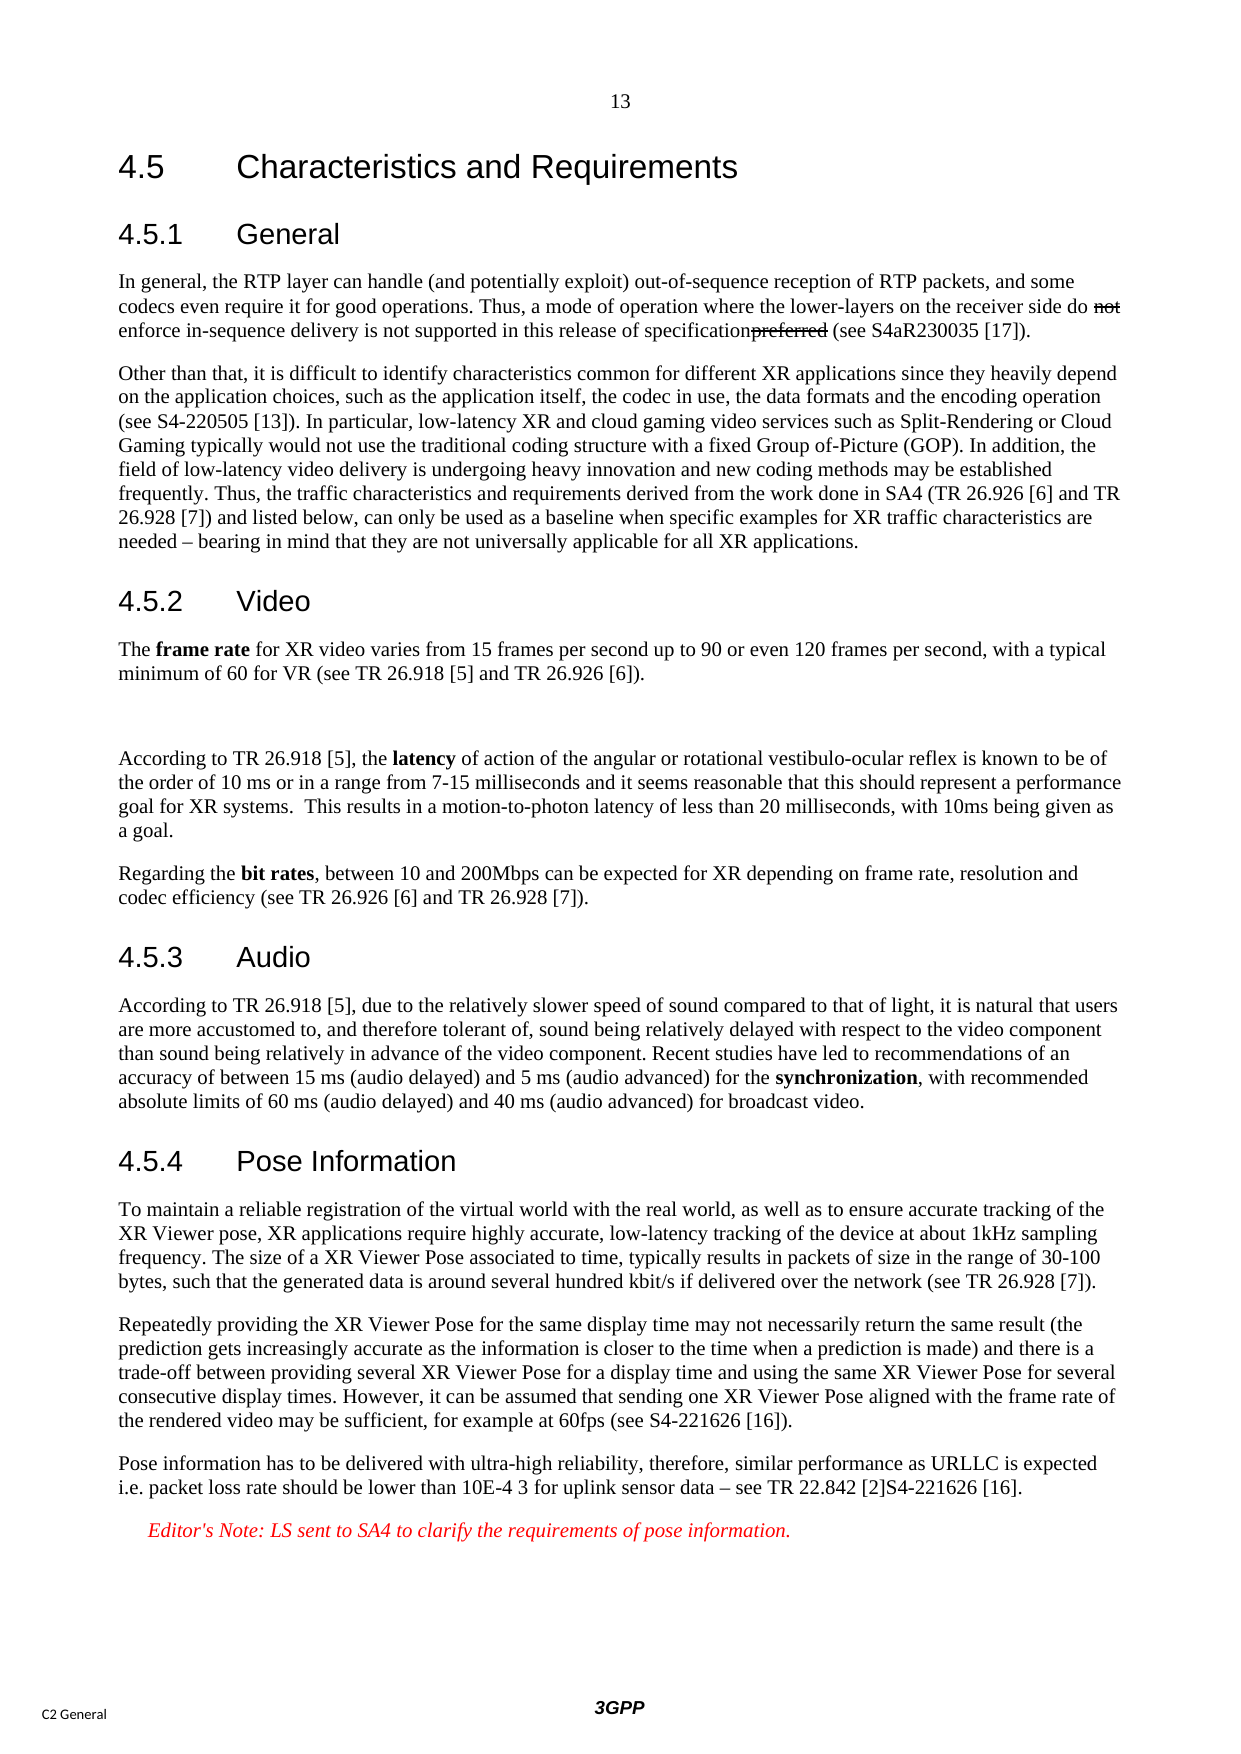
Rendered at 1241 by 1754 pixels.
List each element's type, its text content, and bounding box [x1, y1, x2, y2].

subtitle 4.5 Characteristics and Requirements [118, 147, 1122, 186]
subtitle 4.5.3 Audio [118, 941, 1122, 974]
text In general, [118, 269, 1122, 342]
text To maintain a reliable registration of the virtual world with the real world, as well as to ensure accurate tracking of the XR Viewer pose, XR applications require highly accurate, low-latency tracking of the device at about 1kHz sampling frequency. The size of a XR Viewer Pose associated to time, typically results in packets of size in the range of 30-100 bytes, such that the generated data is around several hundred kbit/s if delivered over the network (see TR 26.928 [7]). [118, 1197, 1122, 1293]
subtitle 4.5.1 General [118, 217, 1122, 251]
text it is difficult to identify characteristics common for different XR applications since they heavily depend on the application choices, such as the application itself, the codec in use, the data formats and the encoding operation (see S4-220505 [13]). In particular, low-latency XR and cloud gaming video services such as Split-Rendering or Cloud Gaming typically would not use the traditional coding structure with a fixed Group of-Picture (GOP). In addition, the field of low-latency video delivery is undergoing heavy innovation and new coding methods may be established frequently. Thus, the traffic characteristics and requirements derived from the work done in SA4 (TR 26.926 [6] and TR 26.928 [7]) and listed below, can only be used as a baseline when specific examples for XR traffic characteristics are needed – bearing in mind that they are not universally applicable for all XR applications. [118, 360, 1122, 553]
text Pose information has to be delivered with ultra-high reliability, therefore, similar performance as URLLC is expected i.e. packet loss rate should be lower than 10E-for uplink sensor data – see . [118, 1451, 1122, 1499]
text According to TR 26.918 [5], due to the relatively slower speed of sound compared to that of light, it is natural that users are more accustomed to, and therefore tolerant of, sound being relatively delayed with respect to the video component than sound being relatively in advance of the video component. Recent studies have led to recommendations of an accuracy of between 15 ms (audio delayed) and 5 ms (audio advanced) for the synchronization, with recommended absolute limits of 60 ms (audio delayed) and 40 ms (audio advanced) for broadcast video. [118, 993, 1122, 1113]
text According to TR 26.918 [5], the latency of action of the angular or rotational vestibulo-ocular reflex is known to be of the order of 10 ms or in a range from 7-15 milliseconds and it seems reasonable that this should represent a performance goal for XR systems. This results in a motion-to-photon latency of less than 20 milliseconds, with 10ms being given as a goal. [118, 746, 1122, 842]
text The frame rate for XR video varies from 15 frames per second up to 90 or even 120 frames per second, with a typical minimum of 60 for VR (see TR 26.918 [5] and TR 26.926 [6]). [118, 636, 1122, 684]
text Regarding the bit rates, between 10 and 200Mbps can be expected for XR depending on frame rate, resolution and codec efficiency (see TR 26.926 [6] and TR 26.928 [7]). [118, 861, 1122, 909]
subtitle 4.5.4 Pose Information [118, 1144, 1122, 1178]
subtitle 4.5.2 Video [118, 584, 1122, 618]
